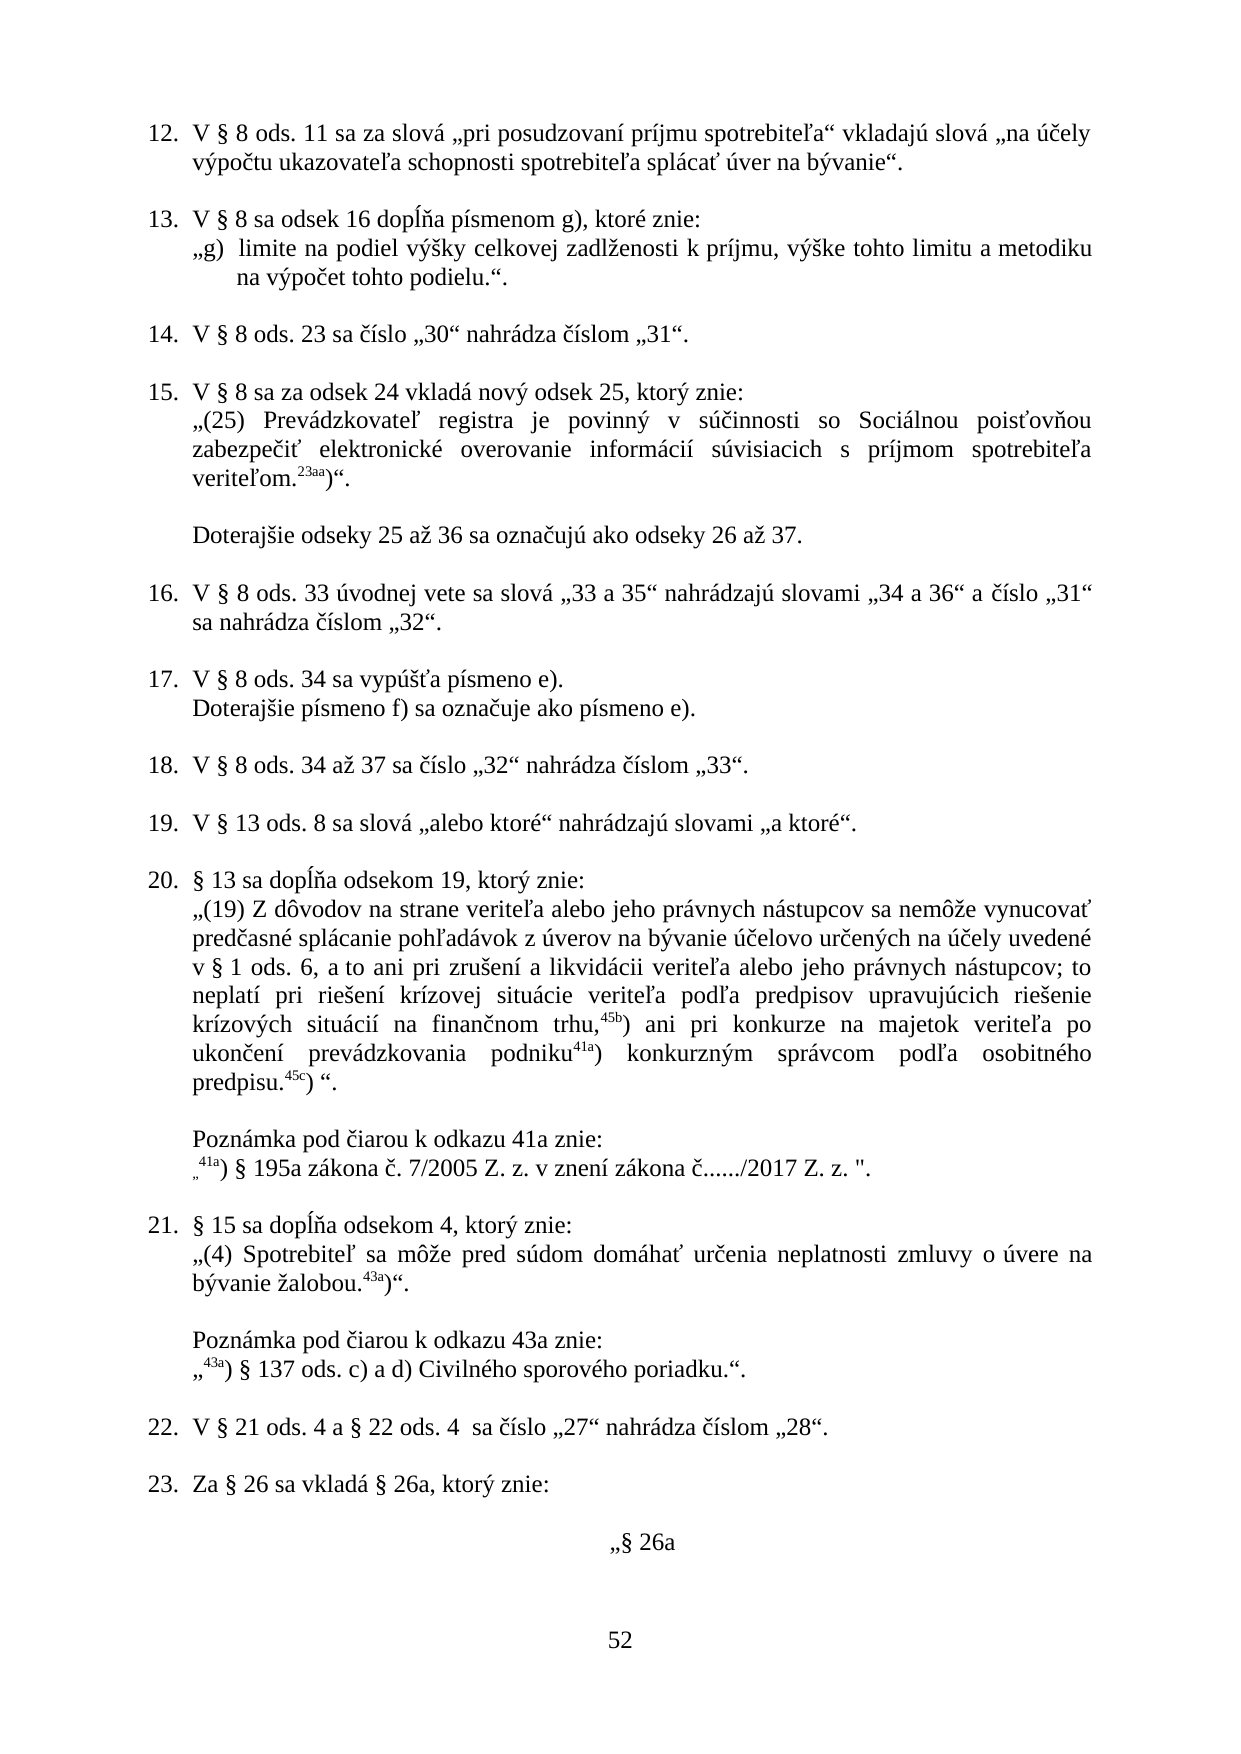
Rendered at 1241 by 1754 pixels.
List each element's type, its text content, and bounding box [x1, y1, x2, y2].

list V § 21 ods. 4 a § 22 ods. 4 sa číslo „27“ nahrádza číslom „28“. [148, 1412, 1092, 1441]
list V § 8 ods. 11 sa za slová „pri posudzovaní príjmu spotrebiteľa“ vkladajú slová „na účely výpočtu ukazovateľa schopnosti spotrebiteľa splácať úver na bývanie“. [148, 118, 1092, 176]
list Poznámka pod čiarou k odkazu 43a znie: [192, 1326, 1092, 1354]
list V § 8 ods. 23 sa číslo „30“ nahrádza číslom „31“. [148, 319, 1092, 348]
text „41a) § 195a zákona č. 7/2005 Z. z. v znení zákona č....../2017 Z. z. ". [192, 1153, 1092, 1182]
text „(19) Z dôvodov na strane veriteľa alebo jeho právnych nástupcov sa nemôže vynucovať predčasné splácanie pohľadávok z úverov na bývanie účelovo určených na účely uvedené v § 1 ods. 6, a to ani pri zrušení a likvidácii veriteľa alebo jeho právnych nástupcov; to neplatí pri riešení krízovej situácie veriteľa podľa predpisov upravujúcich riešenie krízových situácií na finančnom trhu,45b) ani pri konkurze na majetok veriteľa po ukončení prevádzkovania podniku41a) konkurzným správcom podľa osobitného predpisu.45c) “. [192, 894, 1092, 1096]
list „43a) § 137 ods. c) a d) Civilného sporového poriadku.“. [192, 1354, 1092, 1383]
text Doterajšie písmeno f) sa označuje ako písmeno e). [192, 693, 1092, 722]
list V § 13 ods. 8 sa slová „alebo ktoré“ nahrádzajú slovami „a ktoré“. [148, 808, 1092, 837]
text „§ 26a [192, 1527, 1092, 1556]
list § 13 sa dopĺňa odsekom 19, ktorý znie: [148, 866, 1092, 894]
list Za § 26 sa vkladá § 26a, ktorý znie: [148, 1469, 1092, 1498]
list Doterajšie odseky 25 až 36 sa označujú ako odseky 26 až 37. [148, 521, 1092, 549]
list „g) limite na podiel výšky celkovej zadlženosti k príjmu, výške tohto limitu a metodiku na výpočet tohto podielu.“. [192, 233, 1092, 291]
list V § 8 ods. 34 sa vypúšťa písmeno e). [148, 664, 1092, 693]
list V § 8 sa odsek 16 dopĺňa písmenom g), ktoré znie: [148, 204, 1092, 233]
list V § 8 sa za odsek 24 vkladá nový odsek 25, ktorý znie: [148, 377, 1092, 406]
text Poznámka pod čiarou k odkazu 41a znie: [192, 1124, 1092, 1153]
list V § 8 ods. 33 úvodnej vete sa slová „33 a 35“ nahrádzajú slovami „34 a 36“ a číslo „31“ sa nahrádza číslom „32“. [148, 578, 1092, 636]
list „(25) Prevádzkovateľ registra je povinný v súčinnosti so Sociálnou poisťovňou zabezpečiť elektronické overovanie informácií súvisiacich s príjmom spotrebiteľa veriteľom.23aa)“. [192, 406, 1092, 492]
list „(4) Spotrebiteľ sa môže pred súdom domáhať určenia neplatnosti zmluvy o úvere na bývanie žalobou.43a)“. [192, 1239, 1092, 1297]
list § 15 sa dopĺňa odsekom 4, ktorý znie: [148, 1211, 1092, 1239]
list V § 8 ods. 34 až 37 sa číslo „32“ nahrádza číslom „33“. [148, 751, 1092, 779]
